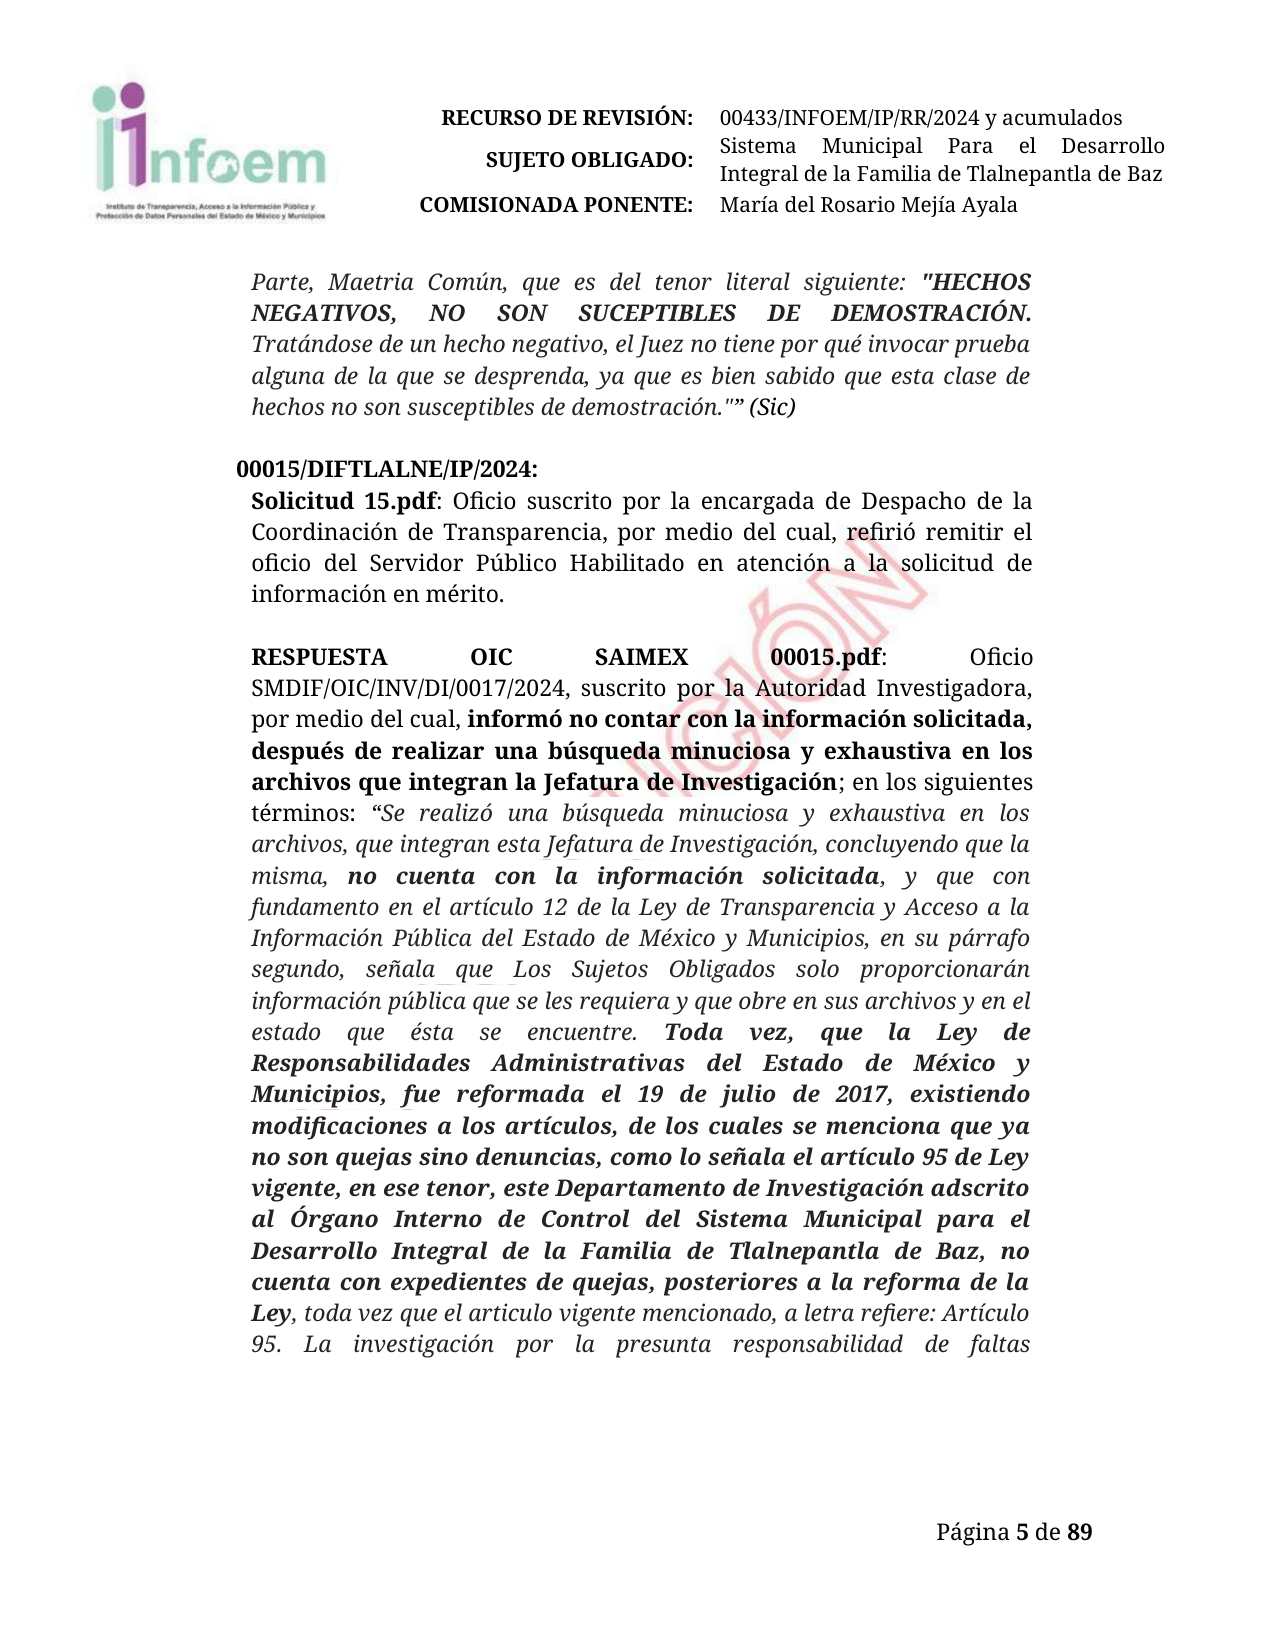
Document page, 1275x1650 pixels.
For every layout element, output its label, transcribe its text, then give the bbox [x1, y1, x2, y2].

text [251, 328, 1034, 422]
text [251, 641, 1034, 1359]
picture [0, 25, 1207, 1625]
text 00015/DIFTLALNE/IP/2024: [236, 453, 1034, 484]
text Solicitud 15.pdf: Oficio suscrito por la encargada de Despacho de la Coordinación de Transparencia, por medio del cual, refirió remitir el oficio del Servidor Público Habilitado en atención a la solicitud de información en mérito. [251, 484, 1034, 609]
